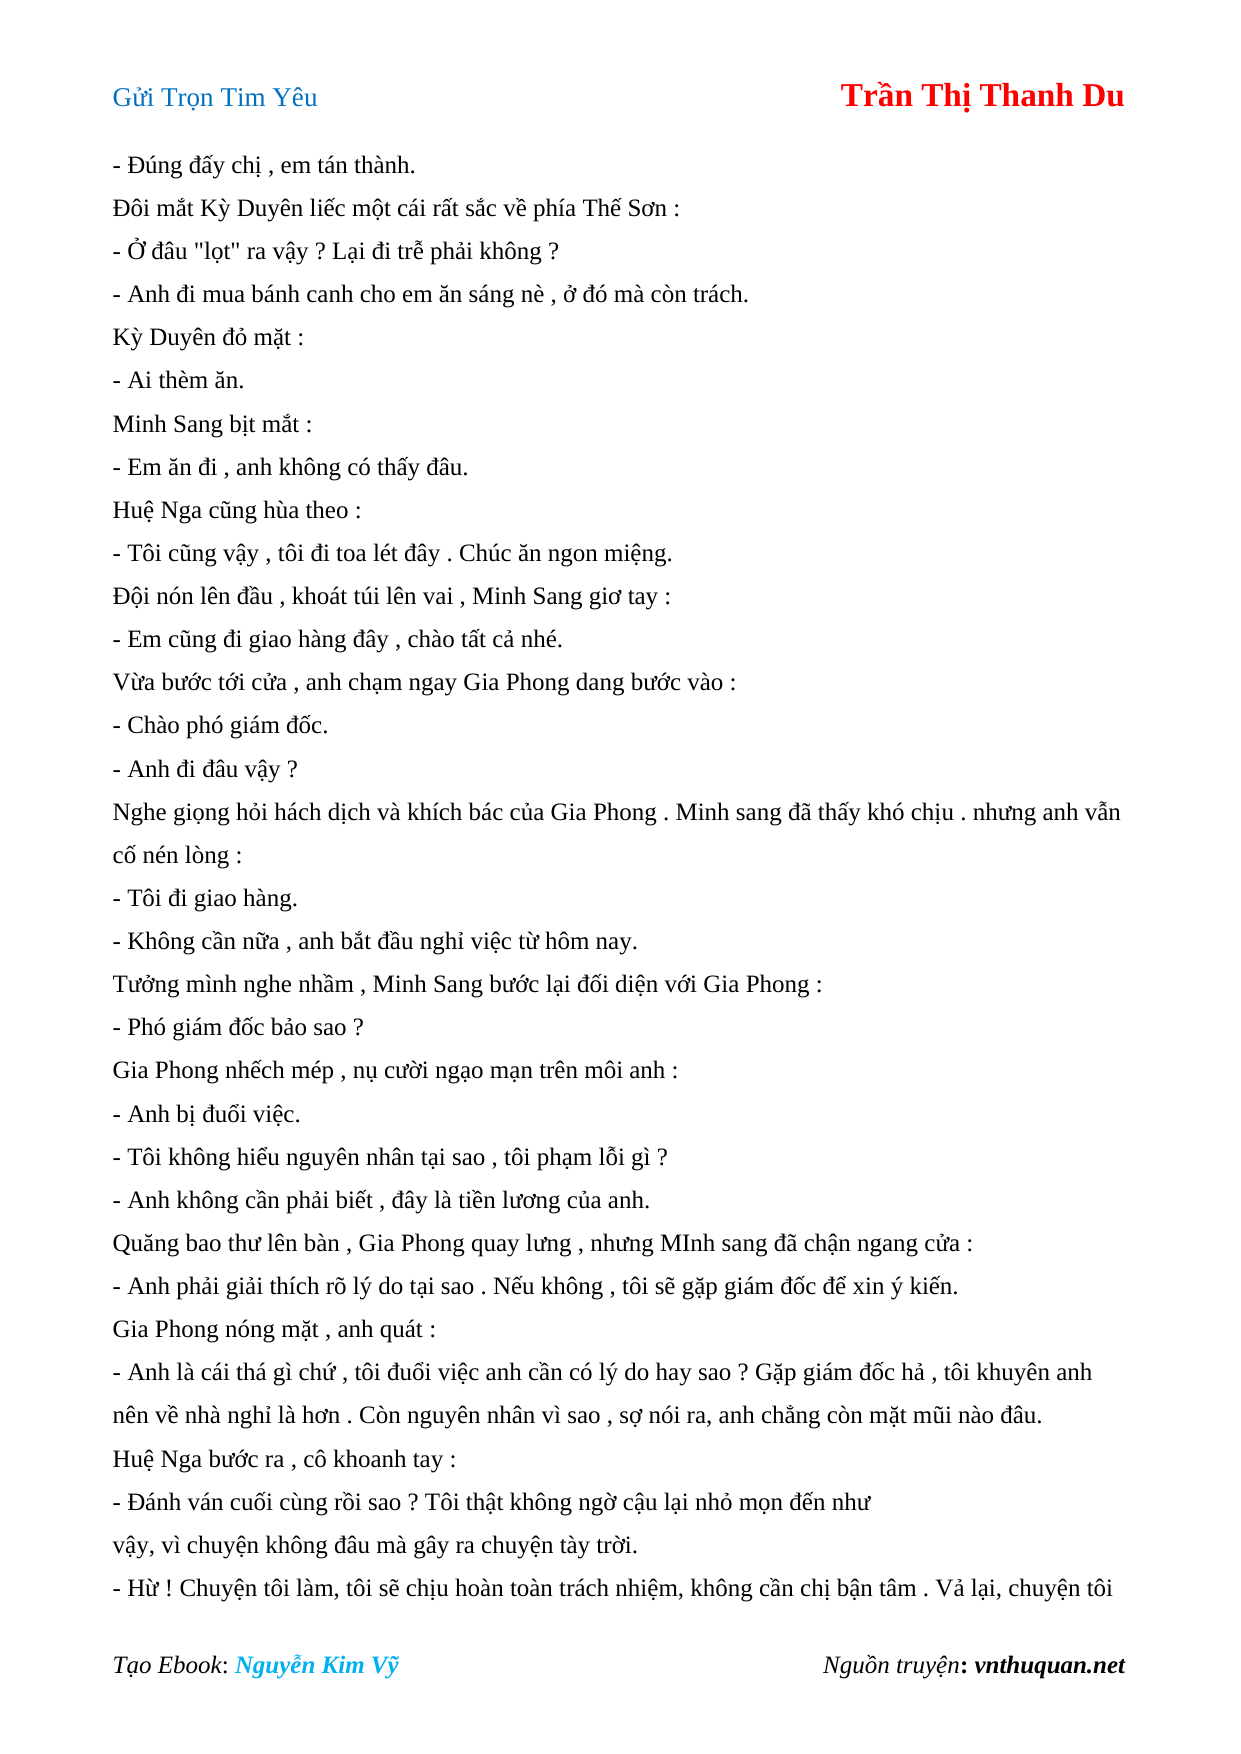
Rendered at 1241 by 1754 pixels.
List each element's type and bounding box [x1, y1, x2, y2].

text [112, 150, 1128, 1602]
